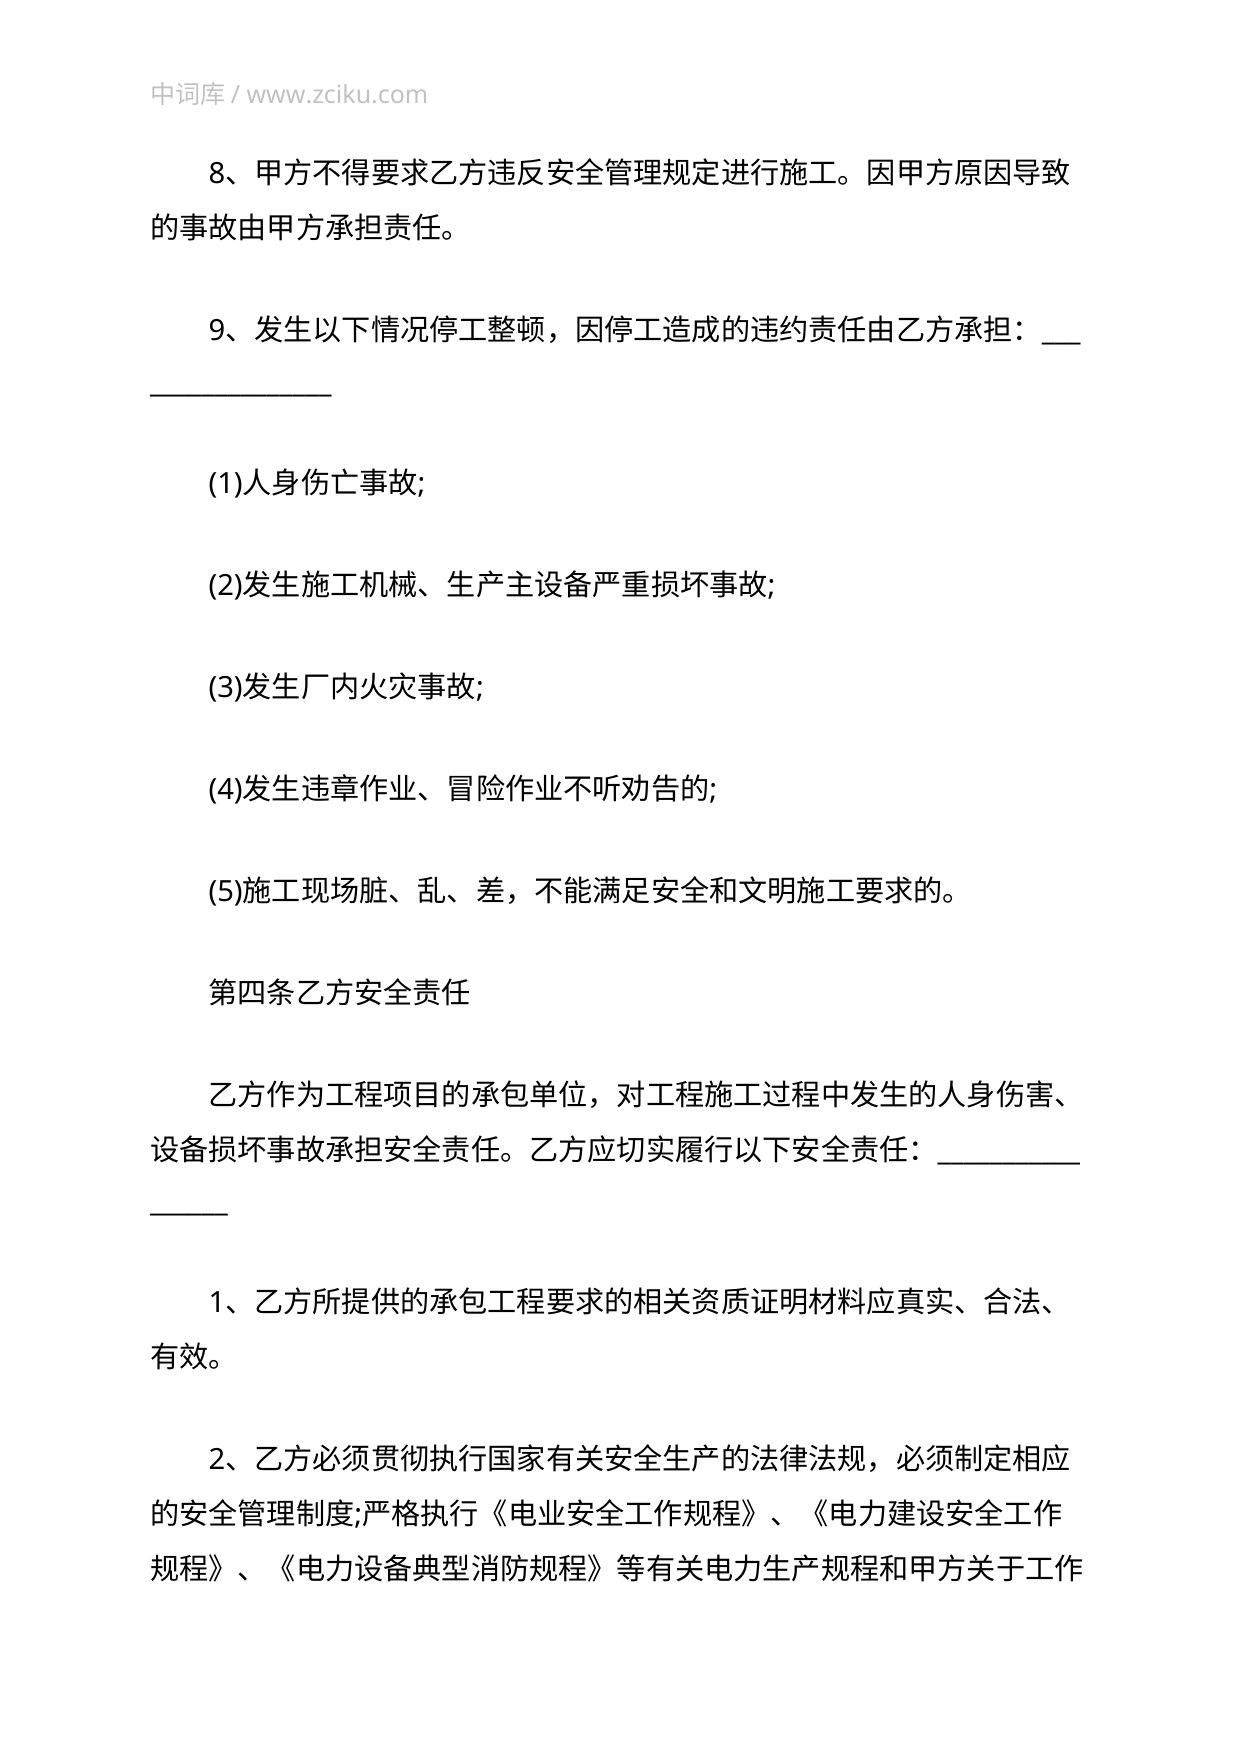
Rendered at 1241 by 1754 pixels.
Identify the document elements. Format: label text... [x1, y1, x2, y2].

text 9、发生以下情况停工整顿，因停工造成的违约责任由乙方承担：_________________ [150, 307, 1090, 401]
text 乙方作为工程项目的承包单位，对工程施工过程中发生的人身伤害、设备损坏事故承担安全责任。乙方应切实履行以下安全责任：_________________ [150, 1071, 1090, 1220]
text (5)施工现场脏、乱、差，不能满足安全和文明施工要求的。 [150, 867, 1090, 910]
text (3)发生厂内火灾事故; [150, 663, 1090, 706]
text 第四条乙方安全责任 [150, 969, 1090, 1012]
text (2)发生施工机械、生产主设备严重损坏事故; [150, 561, 1090, 604]
text (4)发生违章作业、冒险作业不听劝告的; [150, 765, 1090, 808]
text 8、甲方不得要求乙方违反安全管理规定进行施工。因甲方原因导致的事故由甲方承担责任。 [150, 150, 1090, 247]
text (1)人身伤亡事故; [150, 459, 1090, 502]
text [150, 1436, 1090, 1588]
text 1、乙方所提供的承包工程要求的相关资质证明材料应真实、合法、有效。 [150, 1279, 1090, 1376]
